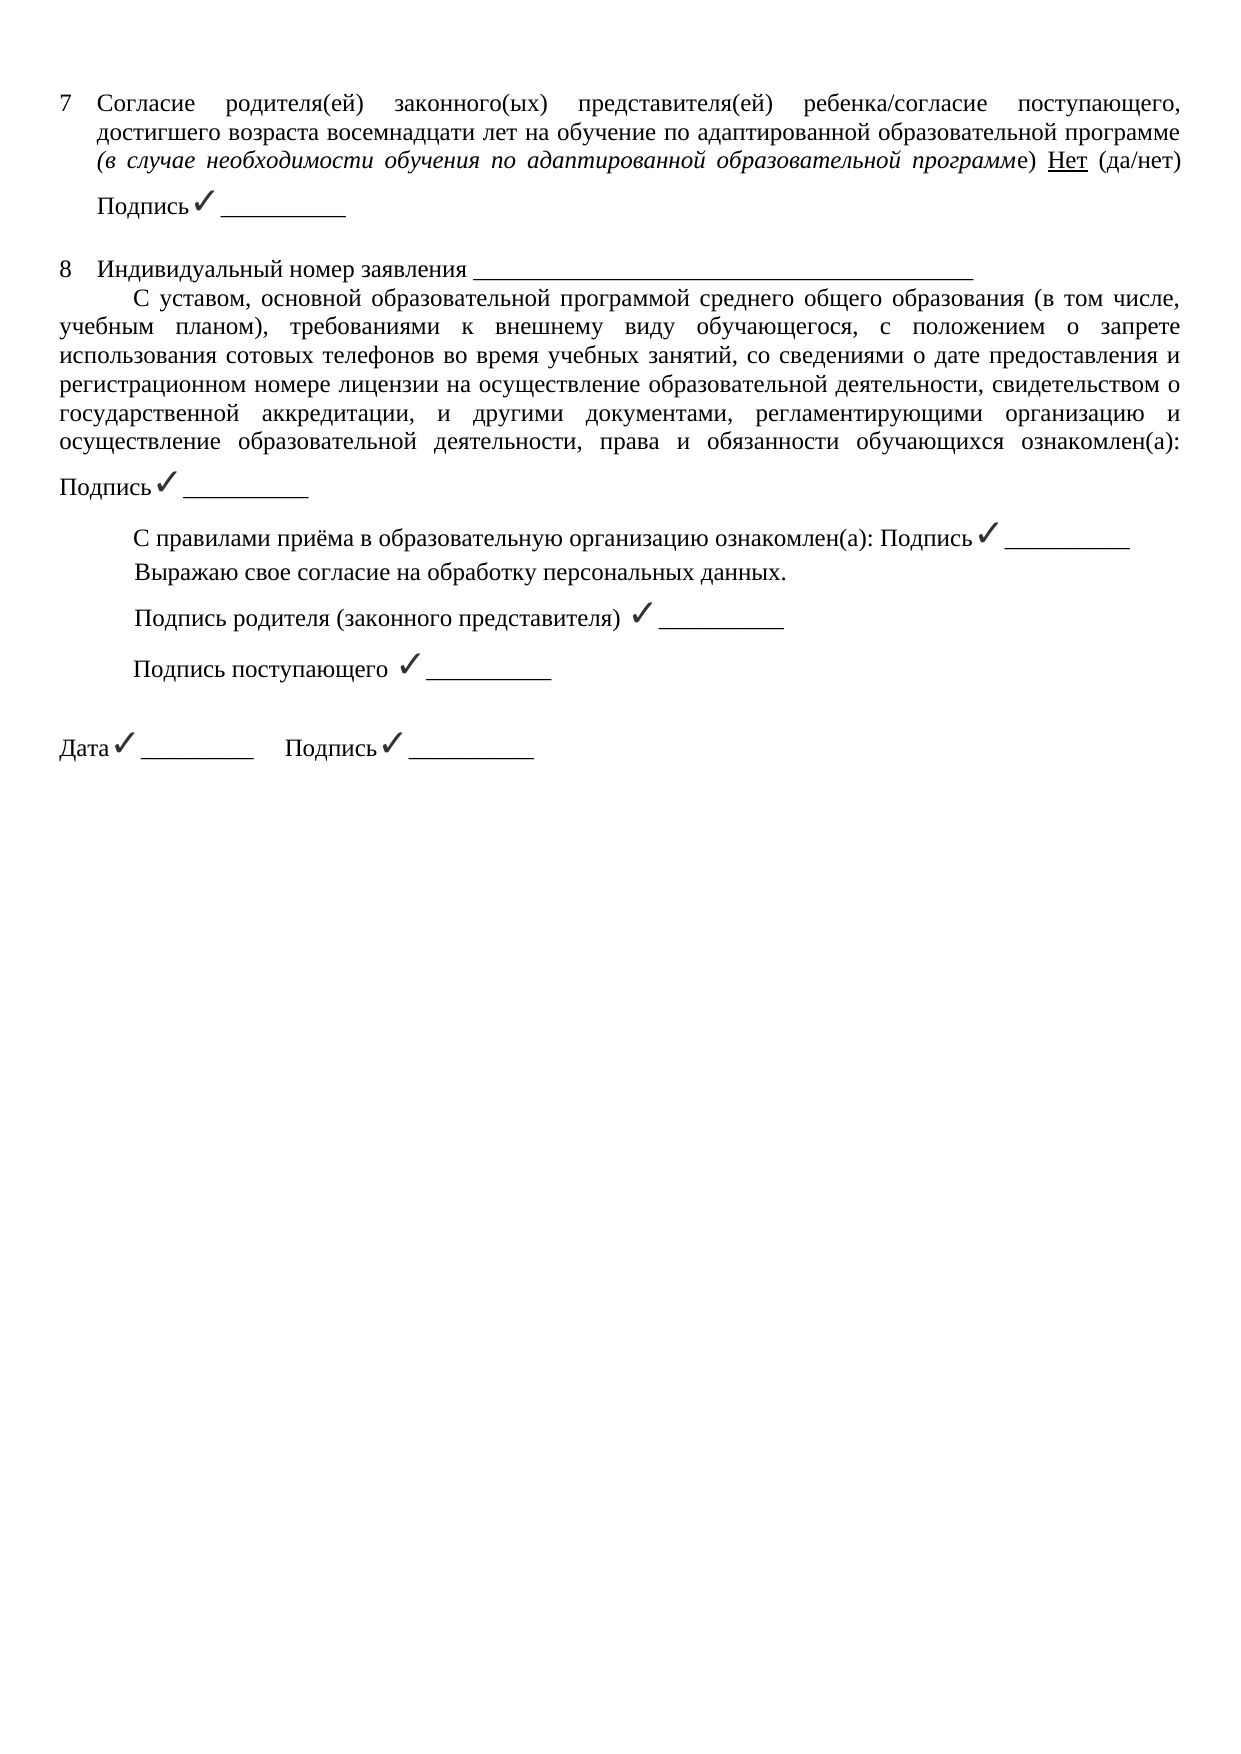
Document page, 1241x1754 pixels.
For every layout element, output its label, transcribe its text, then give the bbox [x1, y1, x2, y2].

list Согласие родителя(ей) законного(ых) представителя(ей) ребенка/согласие поступающего, достигшего возраста восемнадцати лет на обучение по адаптированной образовательной программе (в случае необходимости обучения по адаптированной образовательной программе) Нет (да/нет) Подпись✓__________ [59, 88, 1181, 225]
text С правилами приёма в образовательную организацию ознакомлен(а): Подпись✓__________ [1004, 506, 1181, 557]
text С уставом, основной образовательной программой среднего общего образования (в том числе, учебным планом), требованиями к внешнему виду обучающегося, с положением о запрете использования сотовых телефонов во время учебных занятий, со сведениями о дате предоставления и регистрационном номере лицензии на осуществление образовательной деятельности, свидетельством о государственной аккредитации, и другими документами, регламентирующими организацию и осуществление образовательной деятельности, права и обязанности обучающихся ознакомлен(а): Подпись✓__________ [59, 283, 1181, 506]
text Выражаю свое согласие на обработку персональных данных. [59, 557, 1181, 586]
text Подпись поступающего ✓__________ [59, 637, 395, 688]
text Дата✓_________ Подпись✓__________ [59, 717, 109, 768]
text Дата✓_________ Подпись✓__________ [408, 717, 1181, 768]
text Подпись поступающего ✓__________ [426, 637, 1181, 688]
text Подпись родителя (законного представителя) ✓__________ [59, 586, 627, 637]
text С правилами приёма в образовательную организацию ознакомлен(а): Подпись✓__________ [59, 506, 973, 557]
list Индивидуальный номер заявления ________________________________________ [59, 254, 1181, 283]
text Дата✓_________ Подпись✓__________ [141, 717, 377, 768]
text Подпись родителя (законного представителя) ✓__________ [658, 586, 1181, 637]
